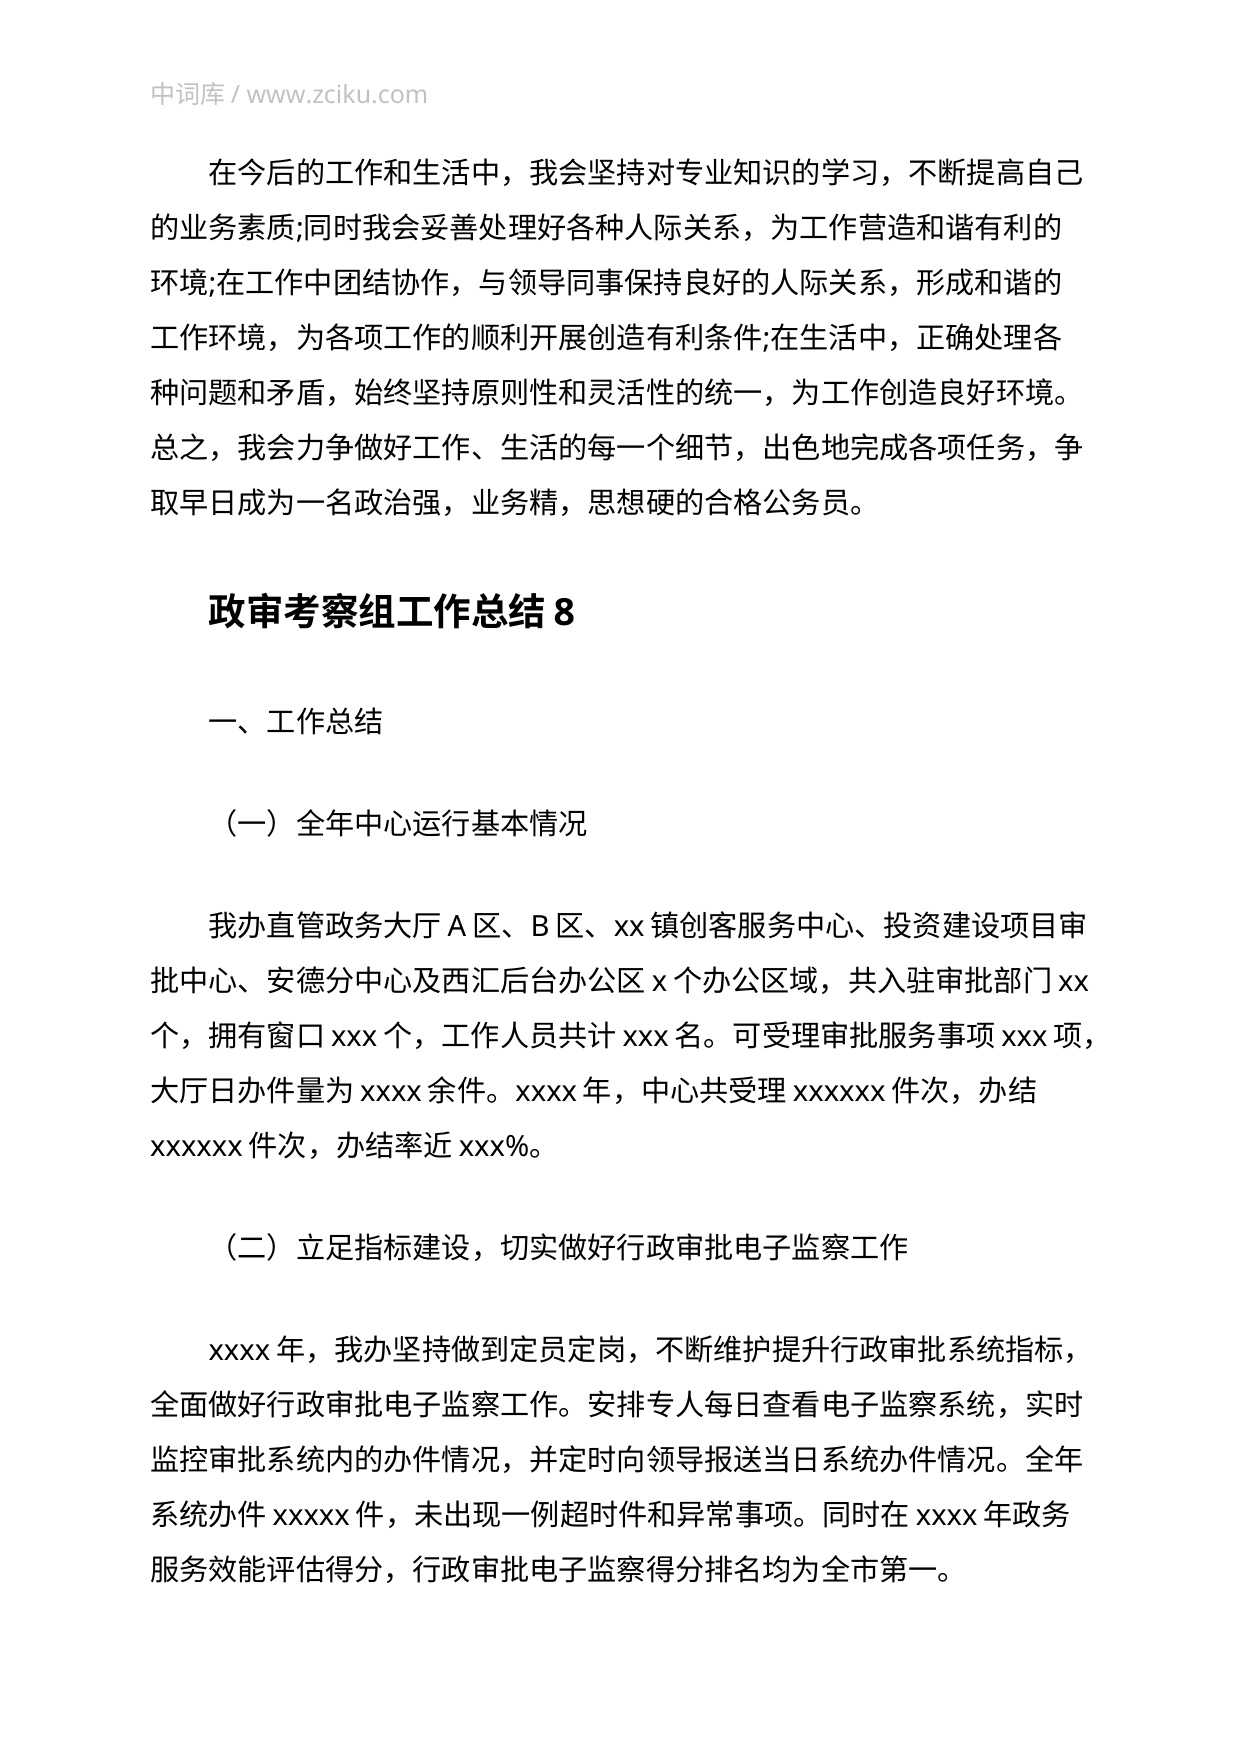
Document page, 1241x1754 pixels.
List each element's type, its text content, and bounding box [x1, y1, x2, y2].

text （二）立足指标建设，切实做好行政审批电子监察工作 [150, 1224, 1090, 1267]
text 我办直管政务大厅A区、B区、xx镇创客服务中心、投资建设项目审批中心、安德分中心及西汇后台办公区x个办公区域，共入驻审批部门xx个，拥有窗口xxx个，工作人员共计xxx名。可受理审批服务事项xxx项，大厅日办件量为xxxx余件。xxxx年，中心共受理xxxxxx件次，办结xxxxxx件次，办结率近xxx%。 [150, 903, 1090, 1165]
text xxxx年，我办坚持做到定员定岗，不断维护提升行政审批系统指标，全面做好行政审批电子监察工作。安排专人每日查看电子监察系统，实时监控审批系统内的办件情况，并定时向领导报送当日系统办件情况。全年系统办件xxxxx件，未出现一例超时件和异常事项。同时在xxxx年政务服务效能评估得分，行政审批电子监察得分排名均为全市第一。 [150, 1326, 1090, 1588]
text 一、工作总结 [150, 699, 1090, 741]
text （一）全年中心运行基本情况 [150, 801, 1090, 843]
text 在今后的工作和生活中，我会坚持对专业知识的学习，不断提高自己的业务素质;同时我会妥善处理好各种人际关系，为工作营造和谐有利的环境;在工作中团结协作，与领导同事保持良好的人际关系，形成和谐的工作环境，为各项工作的顺利开展创造有利条件;在生活中，正确处理各种问题和矛盾，始终坚持原则性和灵活性的统一，为工作创造良好环境。总之，我会力争做好工作、生活的每一个细节，出色地完成各项任务，争取早日成为一名政治强，业务精，思想硬的合格公务员。 [150, 150, 1090, 522]
text 政审考察组工作总结8 [150, 581, 1090, 636]
